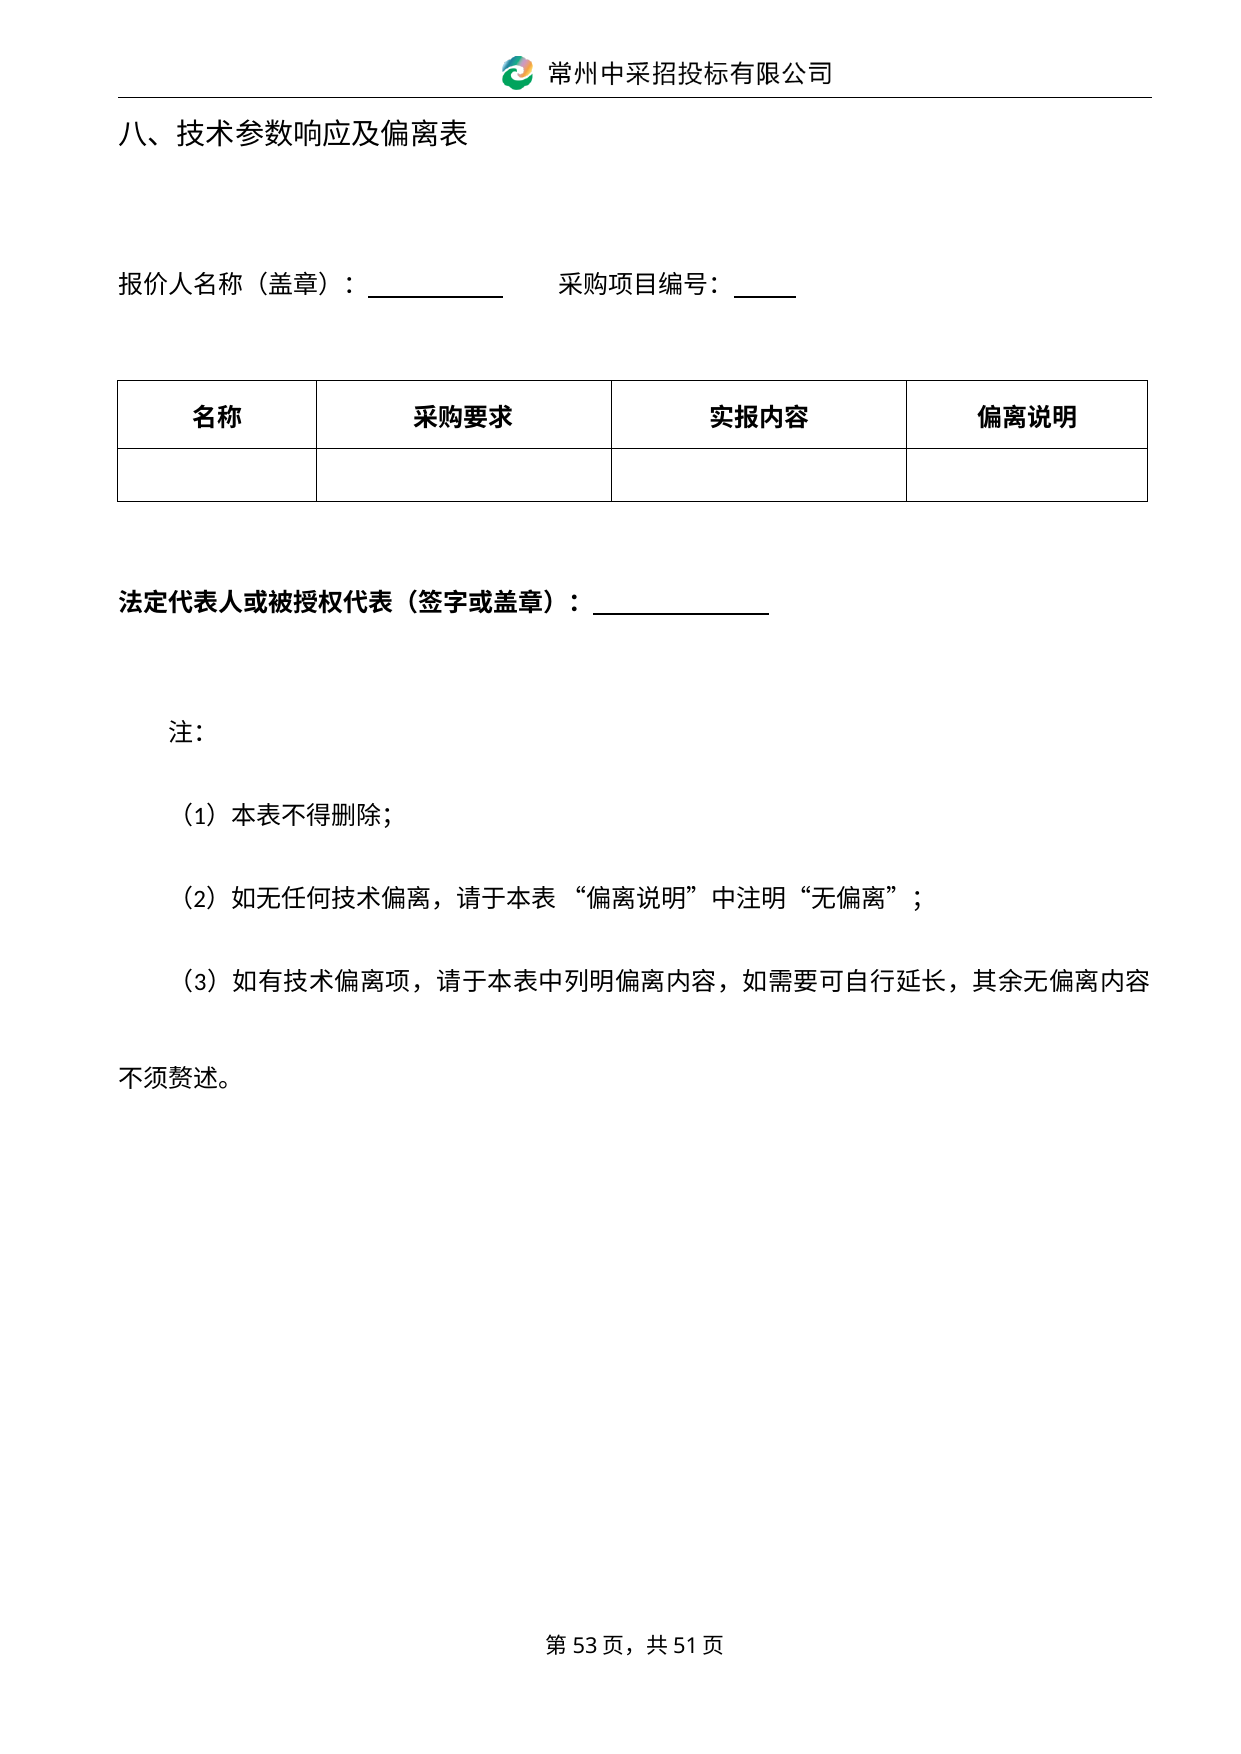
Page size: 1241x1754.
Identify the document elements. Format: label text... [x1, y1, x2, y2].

text 法定代表人或被授权代表（签字或盖章）： [118, 568, 1152, 633]
text （3）如有技术偏离项，请于本表中列明偏离内容，如需要可自行延长，其余无偏离内容不须赘述。 [118, 947, 1152, 1109]
text 八、技术参数响应及偏离表 [118, 99, 1152, 164]
table_cell [907, 449, 1147, 501]
text 注： [118, 698, 1152, 763]
table_header 实报内容 [612, 381, 906, 448]
table_header 偏离说明 [907, 381, 1147, 448]
table_header 名称 [118, 381, 316, 448]
table_cell [612, 449, 906, 501]
table_cell [118, 449, 316, 501]
text 报价人名称（盖章）： 采购项目编号： [118, 250, 1152, 315]
table_cell [317, 449, 611, 501]
table_header 采购要求 [317, 381, 611, 448]
text （2）如无任何技术偏离，请于本表 “偏离说明”中注明“无偏离”； [118, 864, 1152, 929]
text （1）本表不得删除； [118, 781, 1152, 846]
picture [502, 56, 834, 90]
